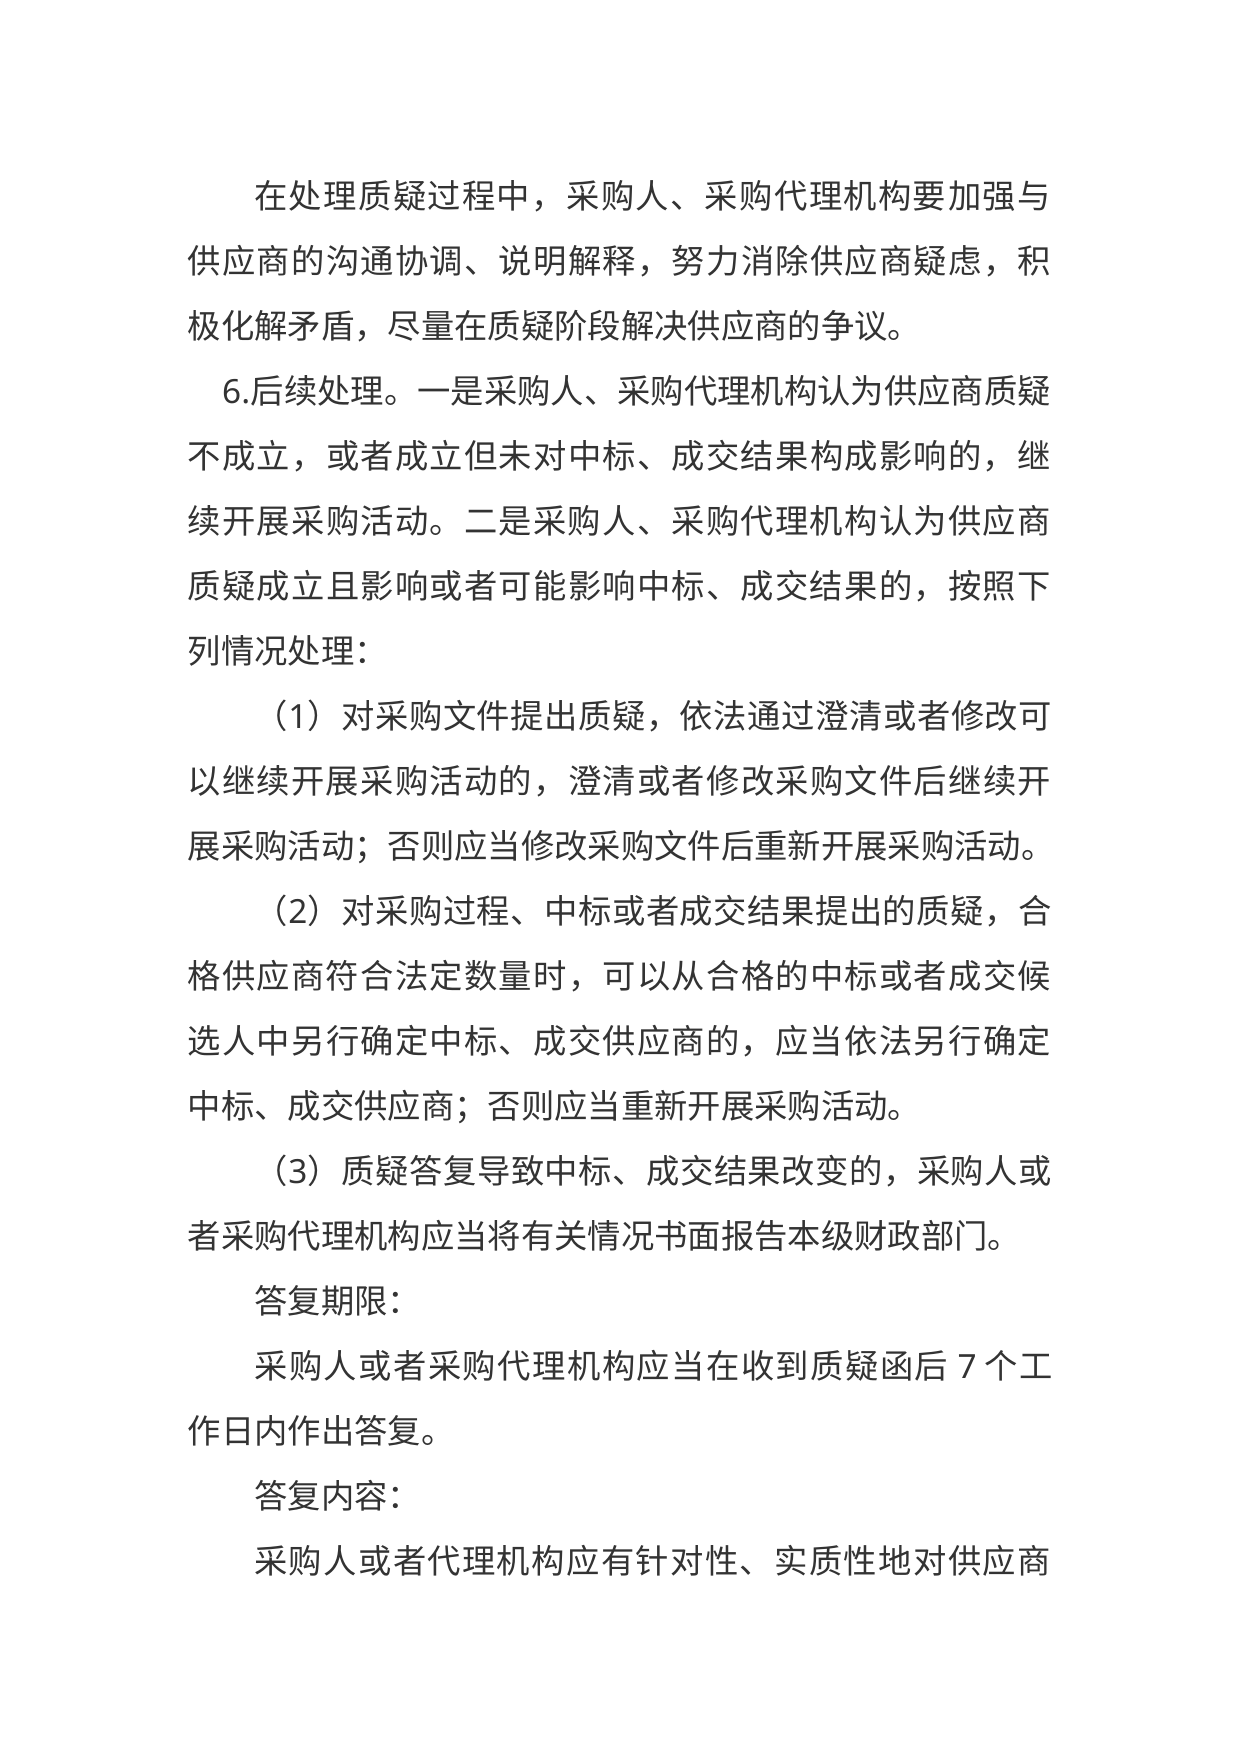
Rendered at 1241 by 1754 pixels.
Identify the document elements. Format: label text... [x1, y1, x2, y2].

text 在处理质疑过程中，采购人、采购代理机构要加强与供应商的沟通协调、说明解释，努力消除供应商疑虑，积极化解矛盾，尽量在质疑阶段解决供应商的争议。 [187, 162, 1053, 357]
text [187, 1527, 1053, 1592]
text 答复期限： [187, 1267, 1053, 1332]
text 6.后续处理。一是采购人、采购代理机构认为供应商质疑不成立，或者成立但未对中标、成交结果构成影响的，继续开展采购活动。二是采购人、采购代理机构认为供应商质疑成立且影响或者可能影响中标、成交结果的，按照下列情况处理： [187, 357, 1053, 682]
text 采购人或者采购代理机构应当在收到质疑函后7个工作日内作出答复。 [187, 1332, 1053, 1462]
text （1）对采购文件提出质疑，依法通过澄清或者修改可以继续开展采购活动的，澄清或者修改采购文件后继续开展采购活动；否则应当修改采购文件后重新开展采购活动。 [187, 682, 1053, 877]
text （3）质疑答复导致中标、成交结果改变的，采购人或者采购代理机构应当将有关情况书面报告本级财政部门。 [187, 1137, 1053, 1267]
text （2）对采购过程、中标或者成交结果提出的质疑，合格供应商符合法定数量时，可以从合格的中标或者成交候选人中另行确定中标、成交供应商的，应当依法另行确定中标、成交供应商；否则应当重新开展采购活动。 [187, 877, 1053, 1137]
text 答复内容： [187, 1462, 1053, 1527]
